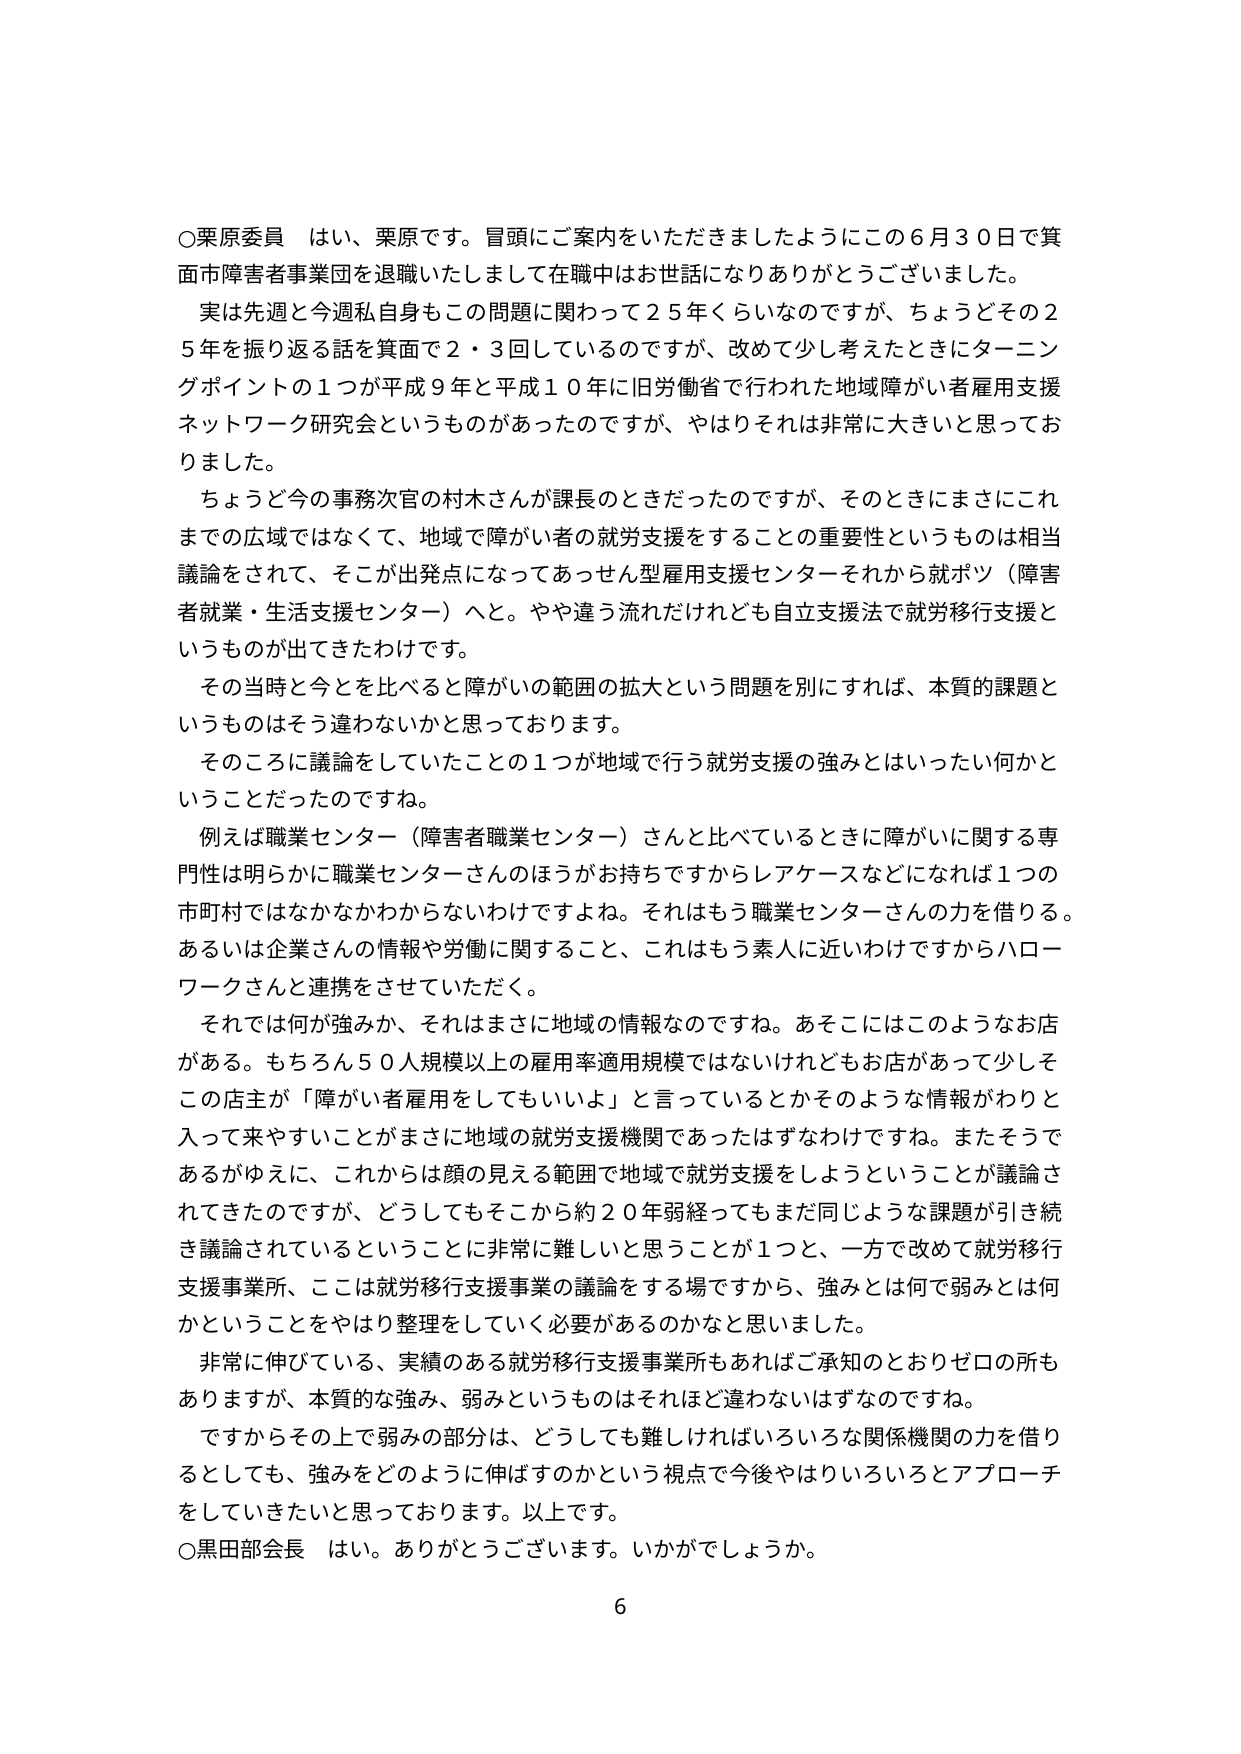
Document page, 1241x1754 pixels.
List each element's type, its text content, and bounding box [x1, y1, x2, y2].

text その当時と今とを比べると障がいの範囲の拡大という問題を別にすれば、本質的課題というものはそう違わないかと思っております。 [177, 667, 1063, 742]
text 非常に伸びている、実績のある就労移行支援事業所もあればご承知のとおりゼロの所もありますが、本質的な強み、弱みというものはそれほど違わないはずなのですね。 [177, 1342, 1063, 1417]
text そのころに議論をしていたことの１つが地域で行う就労支援の強みとはいったい何かということだったのですね。 [177, 742, 1063, 817]
text ちょうど今の事務次官の村木さんが課長のときだったのですが、そのときにまさにこれまでの広域ではなくて、地域で障がい者の就労支援をすることの重要性というものは相当議論をされて、そこが出発点になってあっせん型雇用支援センターそれから就ポツ（障害者就業・生活支援センター）へと。やや違う流れだけれども自立支援法で就労移行支援というものが出てきたわけです。 [177, 479, 1063, 667]
text ○栗原委員 はい、栗原です。冒頭にご案内をいただきましたようにこの６月３０日で箕面市障害者事業団を退職いたしまして在職中はお世話になりありがとうございました。 [177, 217, 1063, 292]
text それでは何が強みか、それはまさに地域の情報なのですね。あそこにはこのようなお店がある。もちろん５０人規模以上の雇用率適用規模ではないけれどもお店があって少しそこの店主が「障がい者雇用をしてもいいよ」と言っているとかそのような情報がわりと入って来やすいことがまさに地域の就労支援機関であったはずなわけですね。またそうであるがゆえに、これからは顔の見える範囲で地域で就労支援をしようということが議論されてきたのですが、どうしてもそこから約２０年弱経ってもまだ同じような課題が引き続き議論されているということに非常に難しいと思うことが１つと、一方で改めて就労移行支援事業所、ここは就労移行支援事業の議論をする場ですから、強みとは何で弱みとは何かということをやはり整理をしていく必要があるのかなと思いました。 [177, 1004, 1063, 1342]
text 実は先週と今週私自身もこの問題に関わって２５年くらいなのですが、ちょうどその２５年を振り返る話を箕面で２・３回しているのですが、改めて少し考えたときにターニングポイントの１つが平成９年と平成１０年に旧労働省で行われた地域障がい者雇用支援ネットワーク研究会というものがあったのですが、やはりそれは非常に大きいと思っておりました。 [177, 292, 1063, 479]
text ですからその上で弱みの部分は、どうしても難しければいろいろな関係機関の力を借りるとしても、強みをどのように伸ばすのかという視点で今後やはりいろいろとアプローチをしていきたいと思っております。以上です。 [177, 1417, 1063, 1529]
text 例えば職業センター（障害者職業センター）さんと比べているときに障がいに関する専門性は明らかに職業センターさんのほうがお持ちですからレアケースなどになれば１つの市町村ではなかなかわからないわけですよね。それはもう職業センターさんの力を借りる。あるいは企業さんの情報や労働に関すること、これはもう素人に近いわけですからハローワークさんと連携をさせていただく。 [177, 817, 1063, 1004]
text ○黒田部会長 はい。ありがとうございます。いかがでしょうか。 [177, 1529, 1063, 1567]
